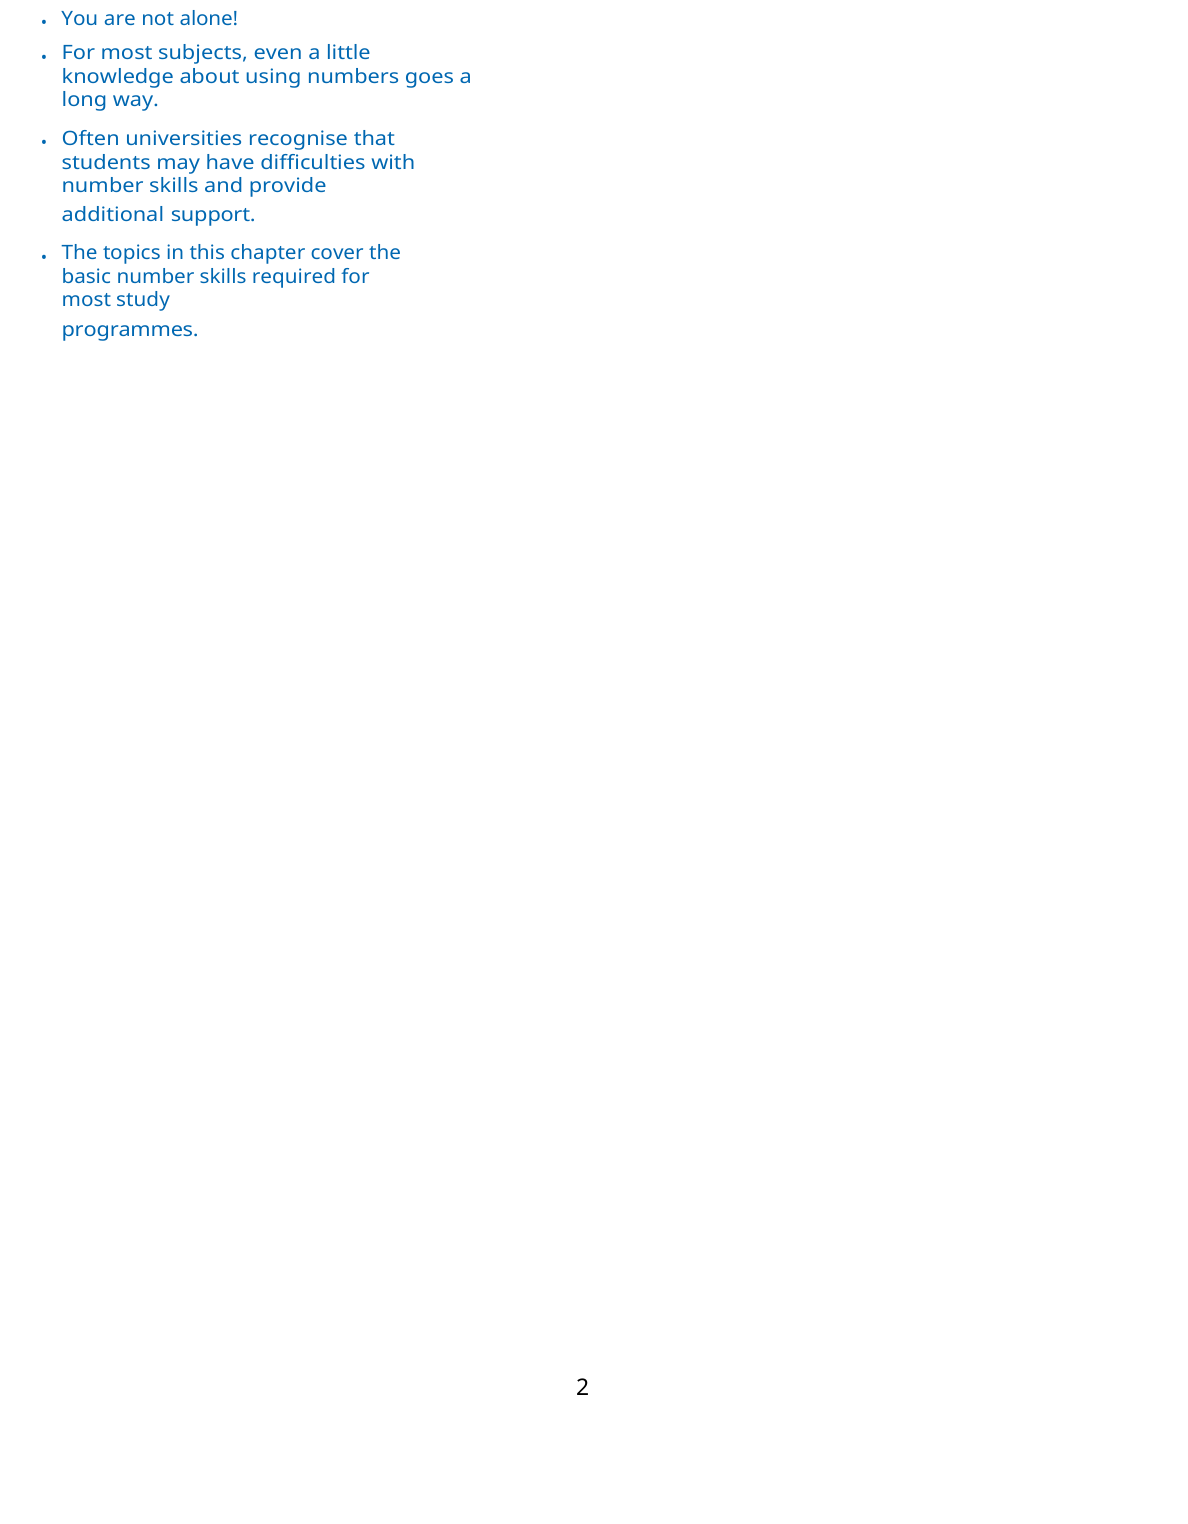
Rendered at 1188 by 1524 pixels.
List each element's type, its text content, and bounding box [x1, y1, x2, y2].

list For most subjects, even a little knowledge about using numbers goes a long way. [41, 33, 475, 112]
text additional support. [61, 201, 575, 228]
list Often universities recognise that students may have difficulties with number skills and provide [41, 118, 462, 198]
text programmes. [61, 315, 575, 342]
list The topics in this chapter cover the basic number skills required for most study [41, 233, 410, 312]
list You are not alone! [41, 0, 575, 31]
